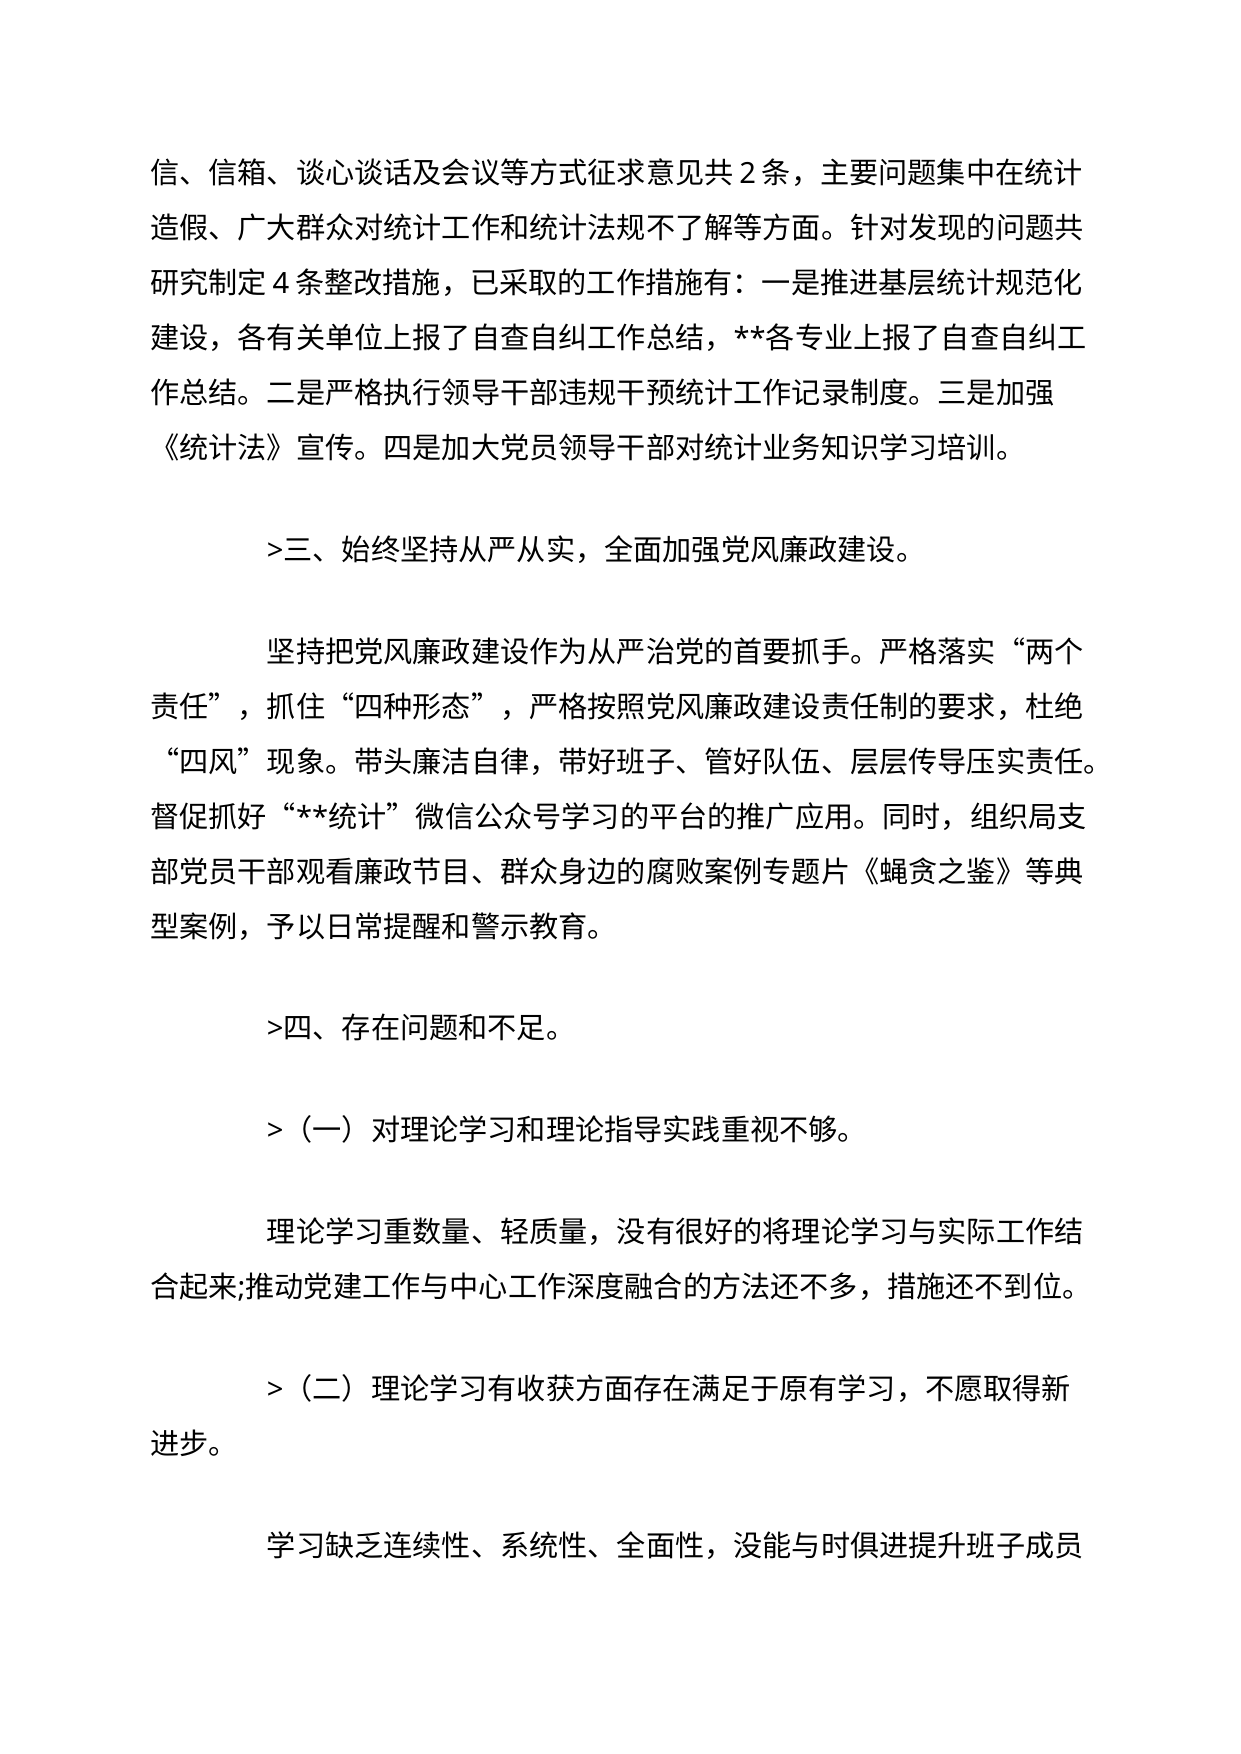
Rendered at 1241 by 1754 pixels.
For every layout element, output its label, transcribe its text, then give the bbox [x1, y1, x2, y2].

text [150, 1522, 1090, 1565]
text >（一）对理论学习和理论指导实践重视不够。 [150, 1107, 1090, 1149]
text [150, 150, 1090, 467]
text >四、存在问题和不足。 [150, 1005, 1090, 1047]
text 坚持把党风廉政建设作为从严治党的首要抓手。严格落实“两个责任”，抓住“四种形态”，严格按照党风廉政建设责任制的要求，杜绝“四风”现象。带头廉洁自律，带好班子、管好队伍、层层传导压实责任。督促抓好“**统计”微信公众号学习的平台的推广应用。同时，组织局支部党员干部观看廉政节目、群众身边的腐败案例专题片《蝇贪之鉴》等典型案例，予以日常提醒和警示教育。 [150, 628, 1090, 945]
text >三、始终坚持从严从实，全面加强党风廉政建设。 [150, 527, 1090, 569]
text 理论学习重数量、轻质量，没有很好的将理论学习与实际工作结合起来;推动党建工作与中心工作深度融合的方法还不多，措施还不到位。 [150, 1209, 1090, 1306]
text >（二）理论学习有收获方面存在满足于原有学习，不愿取得新进步。 [150, 1366, 1090, 1463]
